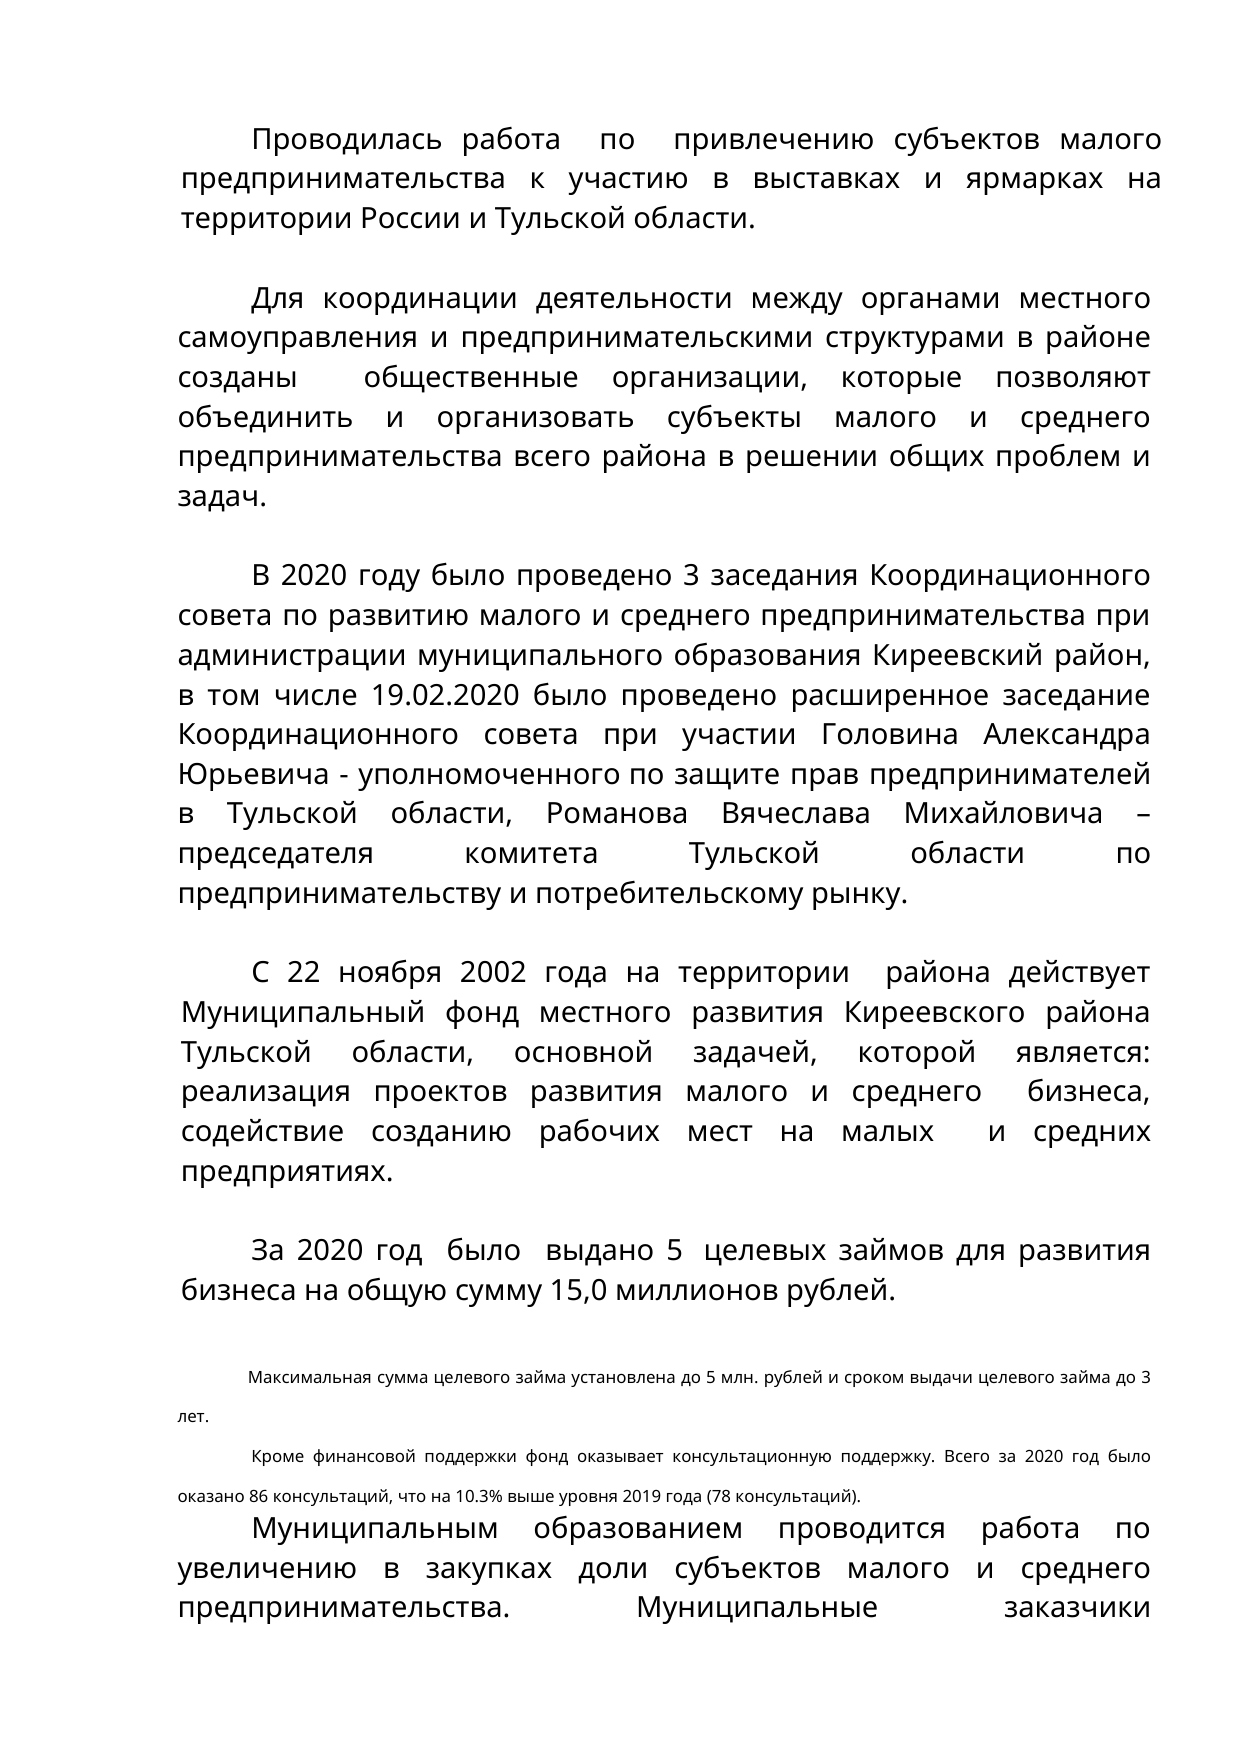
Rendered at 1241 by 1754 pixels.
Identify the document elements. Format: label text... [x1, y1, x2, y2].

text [177, 1507, 1152, 1626]
text Максимальная сумма целевого займа установлена до 5 млн. рублей и сроком выдачи целевого займа до 3 лет. [177, 1348, 1152, 1428]
text Для координации деятельности между органами местного самоуправления и предпринимательскими структурами в районе созданы общественные организации, которые позволяют объединить и организовать субъекты малого и среднего предпринимательства всего района в решении общих проблем и задач. [177, 277, 1152, 515]
text За 2020 год было выдано 5 целевых займов для развития бизнеса на общую сумму 15,0 миллионов рублей. [181, 1229, 1152, 1309]
text В 2020 году было проведено 3 заседания Координационного совета по развитию малого и среднего предпринимательства при администрации муниципального образования Киреевский район, в том числе 19.02.2020 было проведено расширенное заседание Координационного совета при участии Головина Александра Юрьевича - уполномоченного по защите прав предпринимателей в Тульской области, Романова Вячеслава Михайловича – председателя комитета Тульской области по предпринимательству и потребительскому рынку. [177, 555, 1152, 912]
text Проводилась работа по привлечению субъектов малого предпринимательства к участию в выставках и ярмарках на территории России и Тульской области. [181, 118, 1163, 237]
text С 22 ноября 2002 года на территории района действует Муниципальный фонд местного развития Киреевского района Тульской области, основной задачей, которой является: реализация проектов развития малого и среднего бизнеса, содействие созданию рабочих мест на малых и средних предприятиях. [181, 952, 1152, 1190]
text Кроме финансовой поддержки фонд оказывает консультационную поддержку. Всего за 2020 год было оказано 86 консультаций, что на 10.3% выше уровня 2019 года (78 консультаций). [177, 1428, 1152, 1507]
